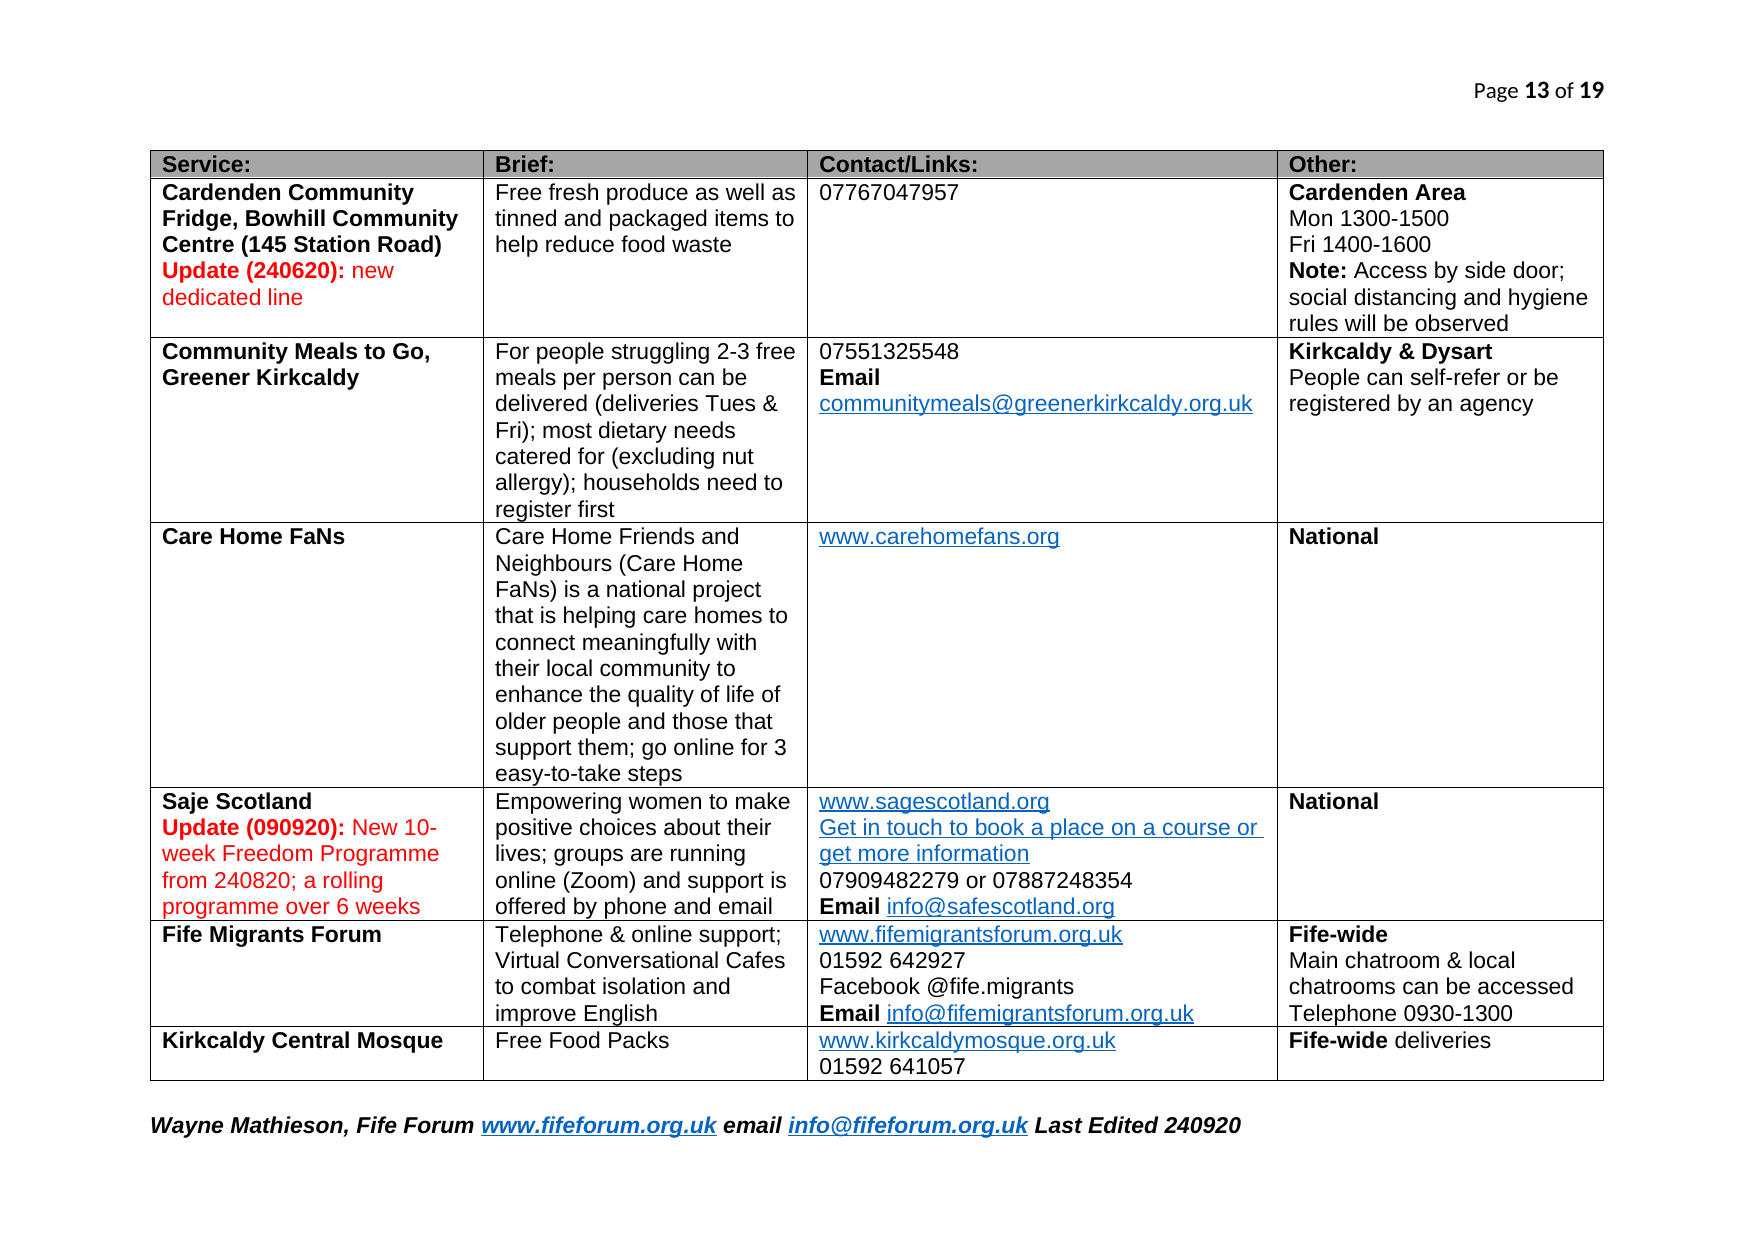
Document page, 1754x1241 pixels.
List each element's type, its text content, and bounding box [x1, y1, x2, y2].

table_cell Service: [151, 151, 483, 177]
table_cell National [1278, 523, 1603, 787]
table_cell www.carehomefans.org [808, 523, 1277, 787]
table_cell Brief: [484, 151, 807, 177]
table_cell Telephone & online support; Virtual Conversational Cafes to combat isolation and improve English [484, 921, 807, 1026]
table_cell For people struggling 2-3 free meals per person can be delivered (deliveries Tues & Fri); most dietary needs catered for (excluding nut allergy); households need to register first [484, 338, 807, 522]
table_cell Kirkcaldy & Dysart People can self-refer or be registered by an agency [1278, 338, 1603, 522]
table_cell www.fifemigrantsforum.org.uk 01592 642927 Facebook @fife.migrants Email info@fifemigrantsforum.org.uk [808, 921, 1277, 1026]
table_cell Contact/Links: [808, 151, 1277, 177]
table_cell www.sagescotland.org Get in touch to book a place on a course or get more information 07909482279 or 07887248354 Email info@safescotland.org [808, 788, 1277, 919]
table_cell Community Meals to Go, Greener Kirkcaldy [151, 338, 483, 522]
table_cell 07767047957 [808, 179, 1277, 337]
table_cell Saje Scotland Update (090920): New 10-week Freedom Programme from 240820; a rolling programme over 6 weeks [151, 788, 483, 919]
table_cell Kirkcaldy Central Mosque [151, 1027, 483, 1080]
table_cell Cardenden Area Mon 1300-1500 Fri 1400-1600 Note: Access by side door; social distancing and hygiene rules will be observed [1278, 179, 1603, 337]
table_cell Fife Migrants Forum [151, 921, 483, 1026]
table_cell www.kirkcaldymosque.org.uk 01592 641057 [808, 1027, 1277, 1080]
table_cell Care Home Friends and Neighbours (Care Home FaNs) is a national project that is helping care homes to connect meaningfully with their local community to enhance the quality of life of older people and those that support them; go online for 3 easy-to-take steps [484, 523, 807, 787]
table_cell Empowering women to make positive choices about their lives; groups are running online (Zoom) and support is offered by phone and email [484, 788, 807, 919]
table_cell 07551325548 Email communitymeals@greenerkirkcaldy.org.uk [808, 338, 1277, 522]
table_cell Other: [1278, 151, 1603, 177]
table_cell Fife-wide deliveries [1278, 1027, 1603, 1080]
table_cell Free Food Packs [484, 1027, 807, 1080]
table_cell Cardenden Community Fridge, Bowhill Community Centre (145 Station Road) Update (240620): new dedicated line [151, 179, 483, 337]
table_cell Fife-wide Main chatroom & local chatrooms can be accessed Telephone 0930-1300 [1278, 921, 1603, 1026]
table_cell Free fresh produce as well as tinned and packaged items to help reduce food waste [484, 179, 807, 337]
table_cell National [1278, 788, 1603, 919]
table_cell Care Home FaNs [151, 523, 483, 787]
